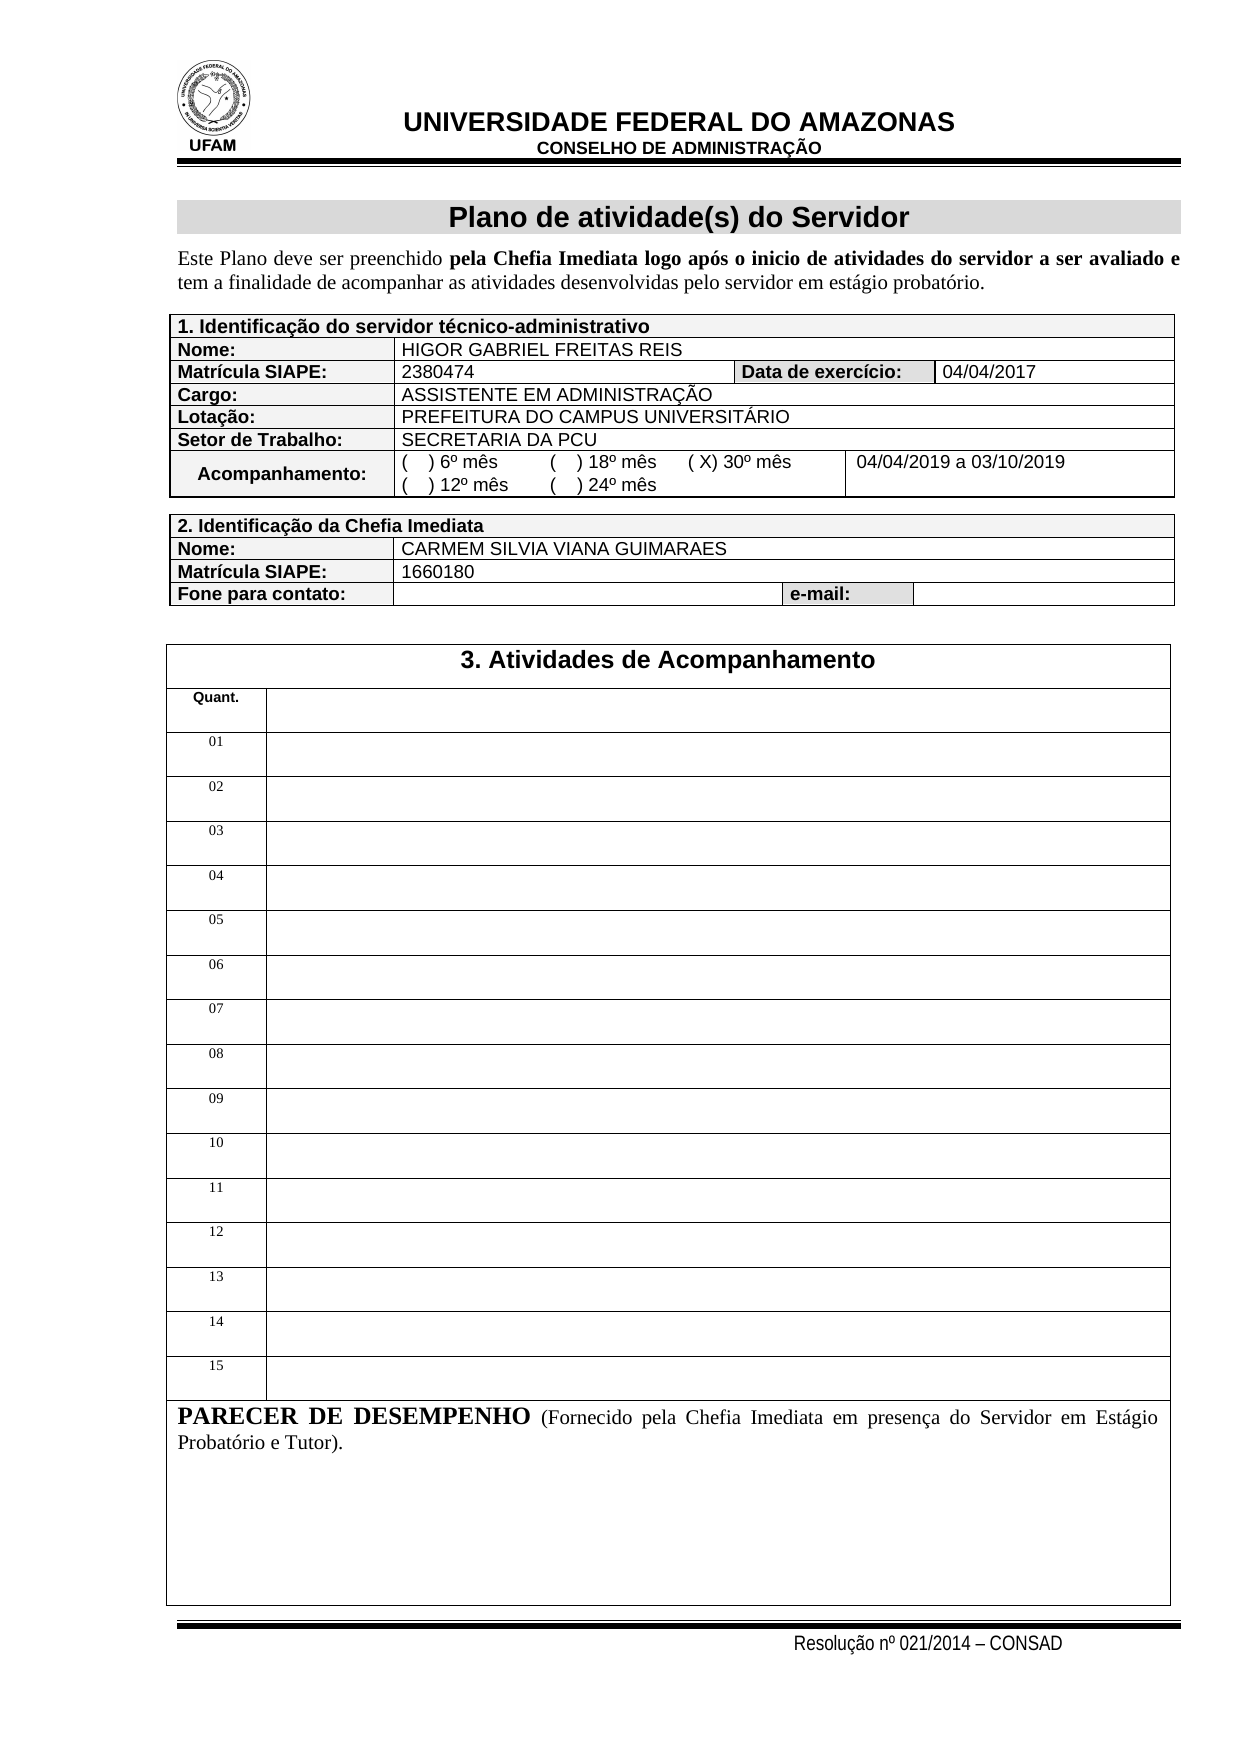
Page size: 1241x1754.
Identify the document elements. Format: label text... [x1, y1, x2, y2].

table_header 1. Identificação do servidor técnico-administrativo [171, 315, 1174, 337]
table_cell 15 [167, 1357, 266, 1400]
table_cell Data de exercício: [735, 361, 934, 382]
table_cell [267, 1357, 1170, 1400]
text Plano de atividade(s) do Servidor [177, 200, 1181, 234]
table_cell Lotação: [171, 406, 394, 428]
table_cell [914, 583, 1174, 604]
table_cell ( ) 6º mês ( ) 18º mês ( X) 30º mês [395, 451, 845, 473]
table_cell SECRETARIA DA PCU [395, 429, 1174, 450]
table_cell 2380474 [395, 361, 734, 382]
table_cell [267, 911, 1170, 954]
table_cell CARMEM SILVIA VIANA GUIMARAES [394, 538, 1174, 559]
table_cell [267, 1223, 1170, 1267]
table_cell PARECER DE DESEMPENHO (Fornecido pela Chefia Imediata em presença do Servidor em Estágio Probatório e Tutor). [167, 1401, 1170, 1605]
table_cell 01 [167, 733, 266, 776]
table_cell ASSISTENTE EM ADMINISTRAÇÃO [395, 384, 1174, 405]
table_cell Fone para contato: [171, 583, 393, 604]
table_cell Quant. [167, 689, 266, 732]
table_cell 1660180 [394, 560, 1174, 582]
table_header 3. Atividades de Acompanhamento [167, 645, 1170, 688]
table_cell Cargo: [171, 384, 394, 405]
table_cell PREFEITURA DO CAMPUS UNIVERSITÁRIO [395, 406, 1174, 428]
table_cell [846, 473, 1174, 496]
table_cell [394, 583, 782, 604]
table_cell [267, 956, 1170, 999]
table_cell [267, 733, 1170, 776]
table_cell 11 [167, 1179, 266, 1222]
table_cell 06 [167, 956, 266, 999]
table_cell [267, 1134, 1170, 1177]
table_cell Matrícula SIAPE: [171, 361, 394, 382]
table_cell 13 [167, 1268, 266, 1311]
table_cell 12 [167, 1223, 266, 1267]
table_cell [267, 1089, 1170, 1133]
picture [177, 60, 252, 151]
table_cell 05 [167, 911, 266, 954]
table_cell ( ) 12º mês ( ) 24º mês [395, 473, 845, 496]
table_cell 09 [167, 1089, 266, 1133]
table_cell Acompanhamento: [171, 451, 394, 496]
table_cell Setor de Trabalho: [171, 429, 394, 450]
table_cell [267, 1179, 1170, 1222]
table_cell 14 [167, 1312, 266, 1356]
table_cell Nome: [171, 338, 394, 360]
text Este Plano deve ser preenchido pela Chefia Imediata logo após o inicio de atividades do servidor a ser avaliado e tem a finalidade de acompanhar as atividades desenvolvidas pelo servidor em estágio probatório. [177, 246, 1181, 294]
table_header 2. Identificação da Chefia Imediata [171, 515, 1174, 537]
table_cell [267, 777, 1170, 821]
table_cell 03 [167, 822, 266, 865]
table_cell 08 [167, 1045, 266, 1088]
table_cell e-mail: [783, 583, 913, 604]
table_cell 04/04/2017 [936, 361, 1174, 382]
table_cell 07 [167, 1000, 266, 1044]
table_cell Nome: [171, 538, 393, 559]
table_cell 04 [167, 866, 266, 910]
table_cell 04/04/2019 a 03/10/2019 [846, 451, 1174, 473]
table_cell 02 [167, 777, 266, 821]
table_cell HIGOR GABRIEL FREITAS REIS [395, 338, 1174, 360]
table_cell [267, 866, 1170, 910]
table_cell [267, 1312, 1170, 1356]
table_cell [267, 822, 1170, 865]
table_cell [267, 1000, 1170, 1044]
table_cell [267, 1045, 1170, 1088]
table_cell [267, 689, 1170, 732]
table_cell Matrícula SIAPE: [171, 560, 393, 582]
table_cell 10 [167, 1134, 266, 1177]
table_cell [267, 1268, 1170, 1311]
